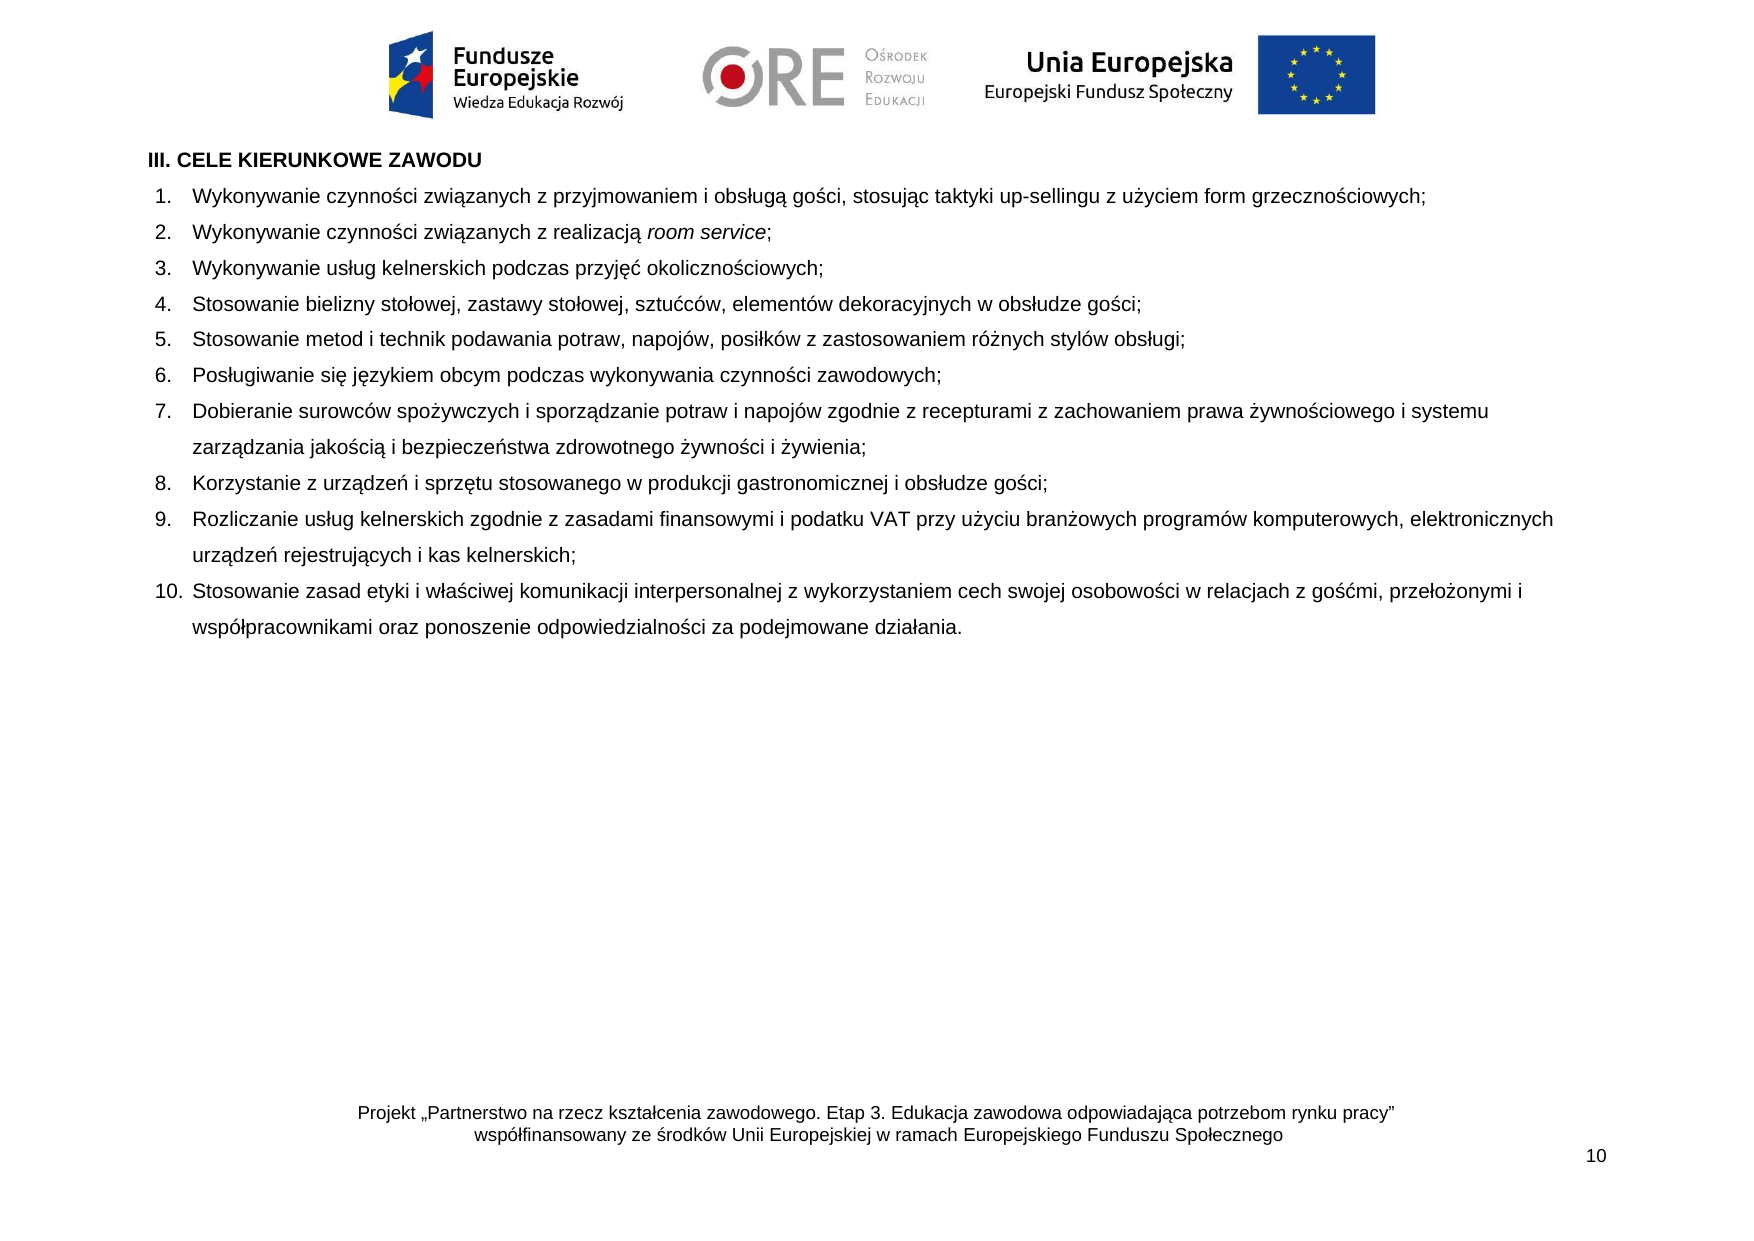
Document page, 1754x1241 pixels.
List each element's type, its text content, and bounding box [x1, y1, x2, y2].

list Wykonywanie czynności związanych z przyjmowaniem i obsługą gości, stosując taktyki up-sellingu z użyciem form grzecznościowych; [154, 183, 1606, 207]
list Posługiwanie się językiem obcym podczas wykonywania czynności zawodowych; [154, 363, 1606, 387]
list Wykonywanie czynności związanych z realizacją room service; [154, 219, 1606, 243]
list Stosowanie metod i technik podawania potraw, napojów, posiłków z zastosowaniem różnych stylów obsługi; [154, 327, 1606, 351]
list Stosowanie zasad etyki i właściwej komunikacji interpersonalnej z wykorzystaniem cech swojej osobowości w relacjach z gośćmi, przełożonymi i współpracownikami oraz ponoszenie odpowiedzialności za podejmowane działania. [154, 579, 1606, 639]
list Wykonywanie usług kelnerskich podczas przyjęć okolicznościowych; [154, 255, 1606, 279]
list Rozliczanie usług kelnerskich zgodnie z zasadami finansowymi i podatku VAT przy użyciu branżowych programów komputerowych, elektronicznych urządzeń rejestrujących i kas kelnerskich; [154, 507, 1606, 567]
picture [367, 9, 1402, 140]
list Korzystanie z urządzeń i sprzętu stosowanego w produkcji gastronomicznej i obsłudze gości; [154, 471, 1606, 495]
list Stosowanie bielizny stołowej, zastawy stołowej, sztućców, elementów dekoracyjnych w obsłudze gości; [154, 291, 1606, 315]
list Dobieranie surowców spożywczych i sporządzanie potraw i napojów zgodnie z recepturami z zachowaniem prawa żywnościowego i systemu zarządzania jakością i bezpieczeństwa zdrowotnego żywności i żywienia; [154, 399, 1606, 459]
text III. CELE KIERUNKOWE ZAWODU [148, 148, 1606, 172]
